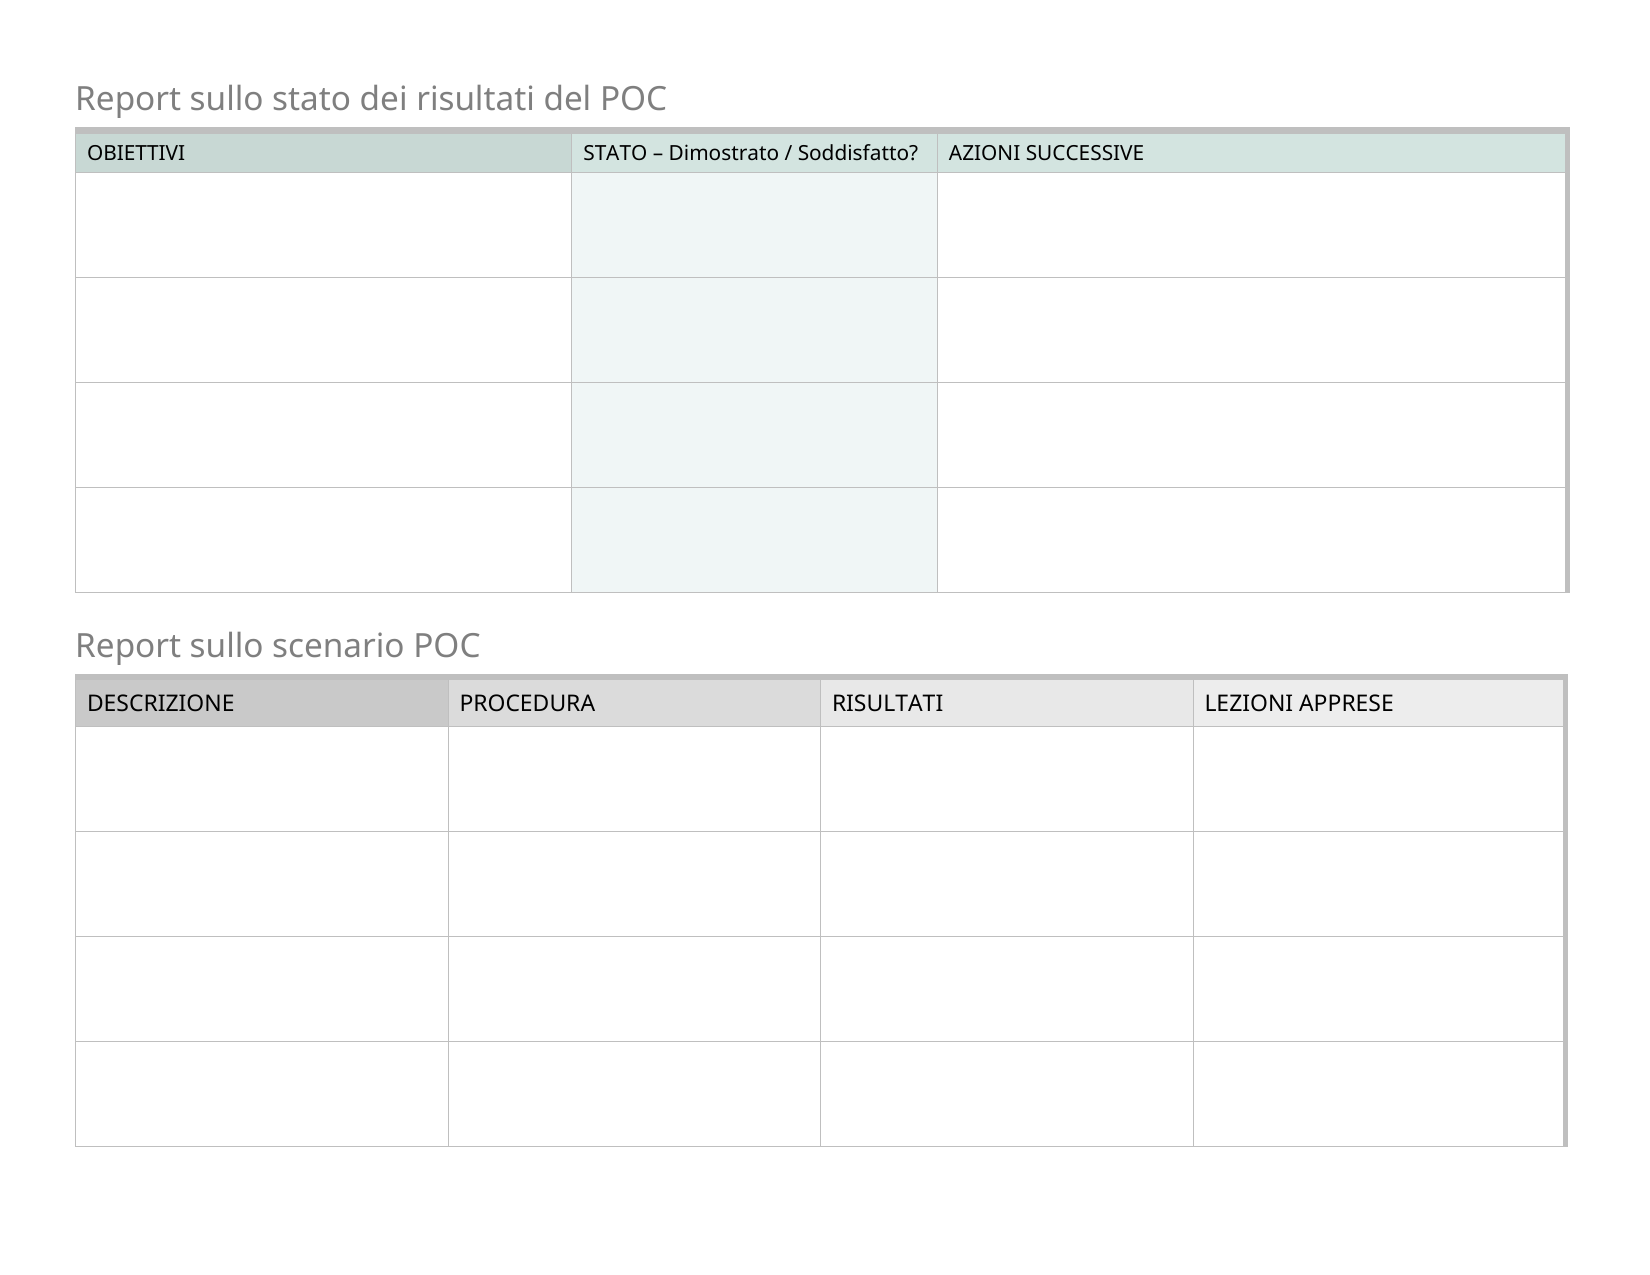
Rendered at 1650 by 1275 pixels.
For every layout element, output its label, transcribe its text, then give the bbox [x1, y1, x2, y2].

table_cell [821, 937, 1193, 1041]
table_header DESCRIZIONE [76, 680, 448, 726]
table_header AZIONI SUCCESSIVE [938, 134, 1565, 172]
table_cell [76, 383, 571, 487]
table_cell [76, 173, 571, 277]
table_header RISULTATI [821, 680, 1193, 726]
table_cell [1194, 1042, 1563, 1146]
table_header LEZIONI APPRESE [1194, 680, 1563, 726]
table_cell [449, 1042, 820, 1146]
table_cell [76, 488, 571, 592]
table_header OBIETTIVI [76, 134, 571, 172]
table_cell [938, 488, 1565, 592]
table_cell [821, 832, 1193, 936]
text Report sullo scenario POC [75, 622, 1599, 667]
table_cell [76, 937, 448, 1041]
table_cell [821, 1042, 1193, 1146]
table_cell [572, 173, 937, 277]
table_cell [572, 278, 937, 382]
table_cell [449, 727, 820, 831]
table_header STATO – Dimostrato / Soddisfatto? [572, 134, 937, 172]
table_cell [938, 383, 1565, 487]
text Report sullo stato dei risultati del POC [75, 75, 1599, 120]
table_cell [938, 173, 1565, 277]
table_cell [449, 937, 820, 1041]
table_cell [76, 1042, 448, 1146]
table_cell [1194, 832, 1563, 936]
table_cell [572, 383, 937, 487]
table_cell [1194, 727, 1563, 831]
table_cell [938, 278, 1565, 382]
table_cell [76, 832, 448, 936]
table_cell [821, 727, 1193, 831]
table_cell [1194, 937, 1563, 1041]
table_cell [572, 488, 937, 592]
table_cell [76, 278, 571, 382]
table_header PROCEDURA [449, 680, 820, 726]
table_cell [76, 727, 448, 831]
table_cell [449, 832, 820, 936]
